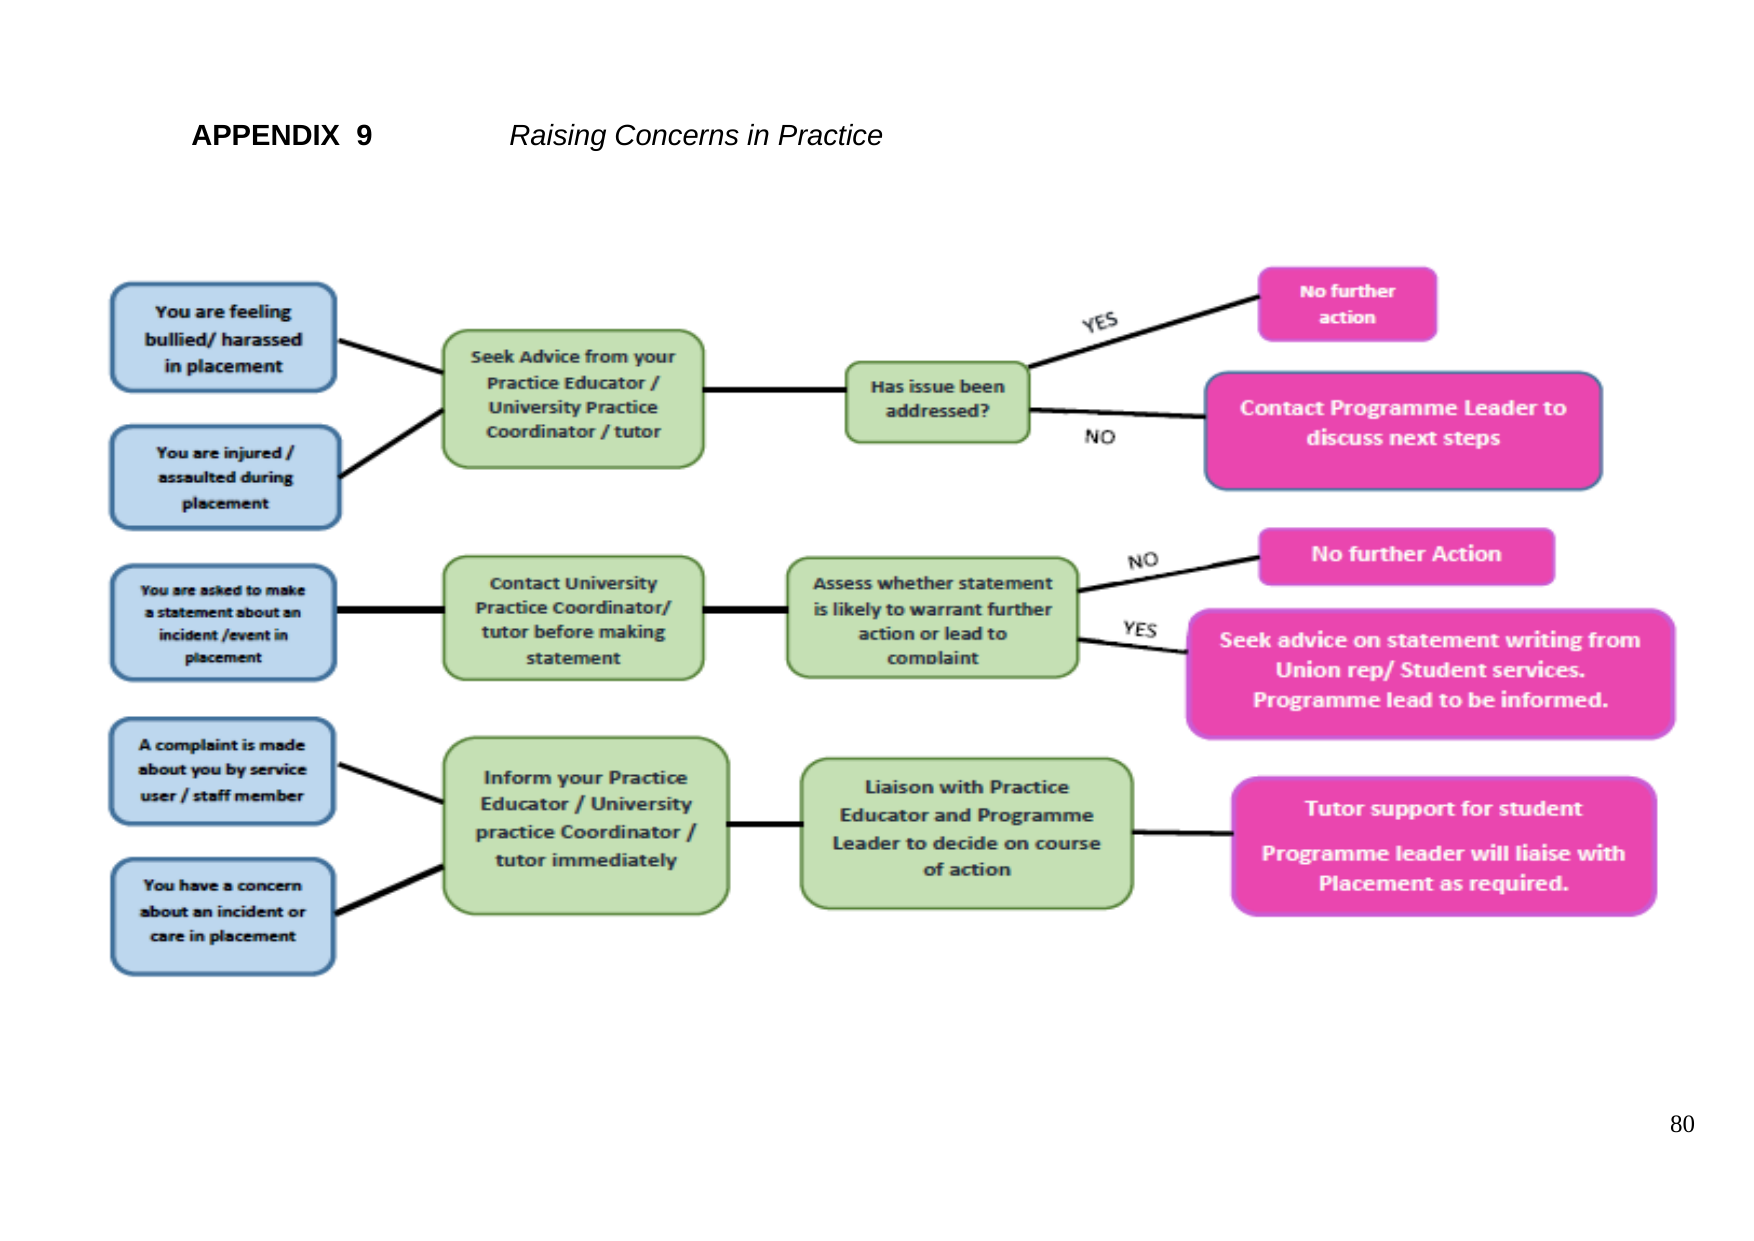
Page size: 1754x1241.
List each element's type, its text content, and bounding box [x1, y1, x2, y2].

text APPENDIX 9 Raising Concerns in Practice [59, 118, 1695, 152]
